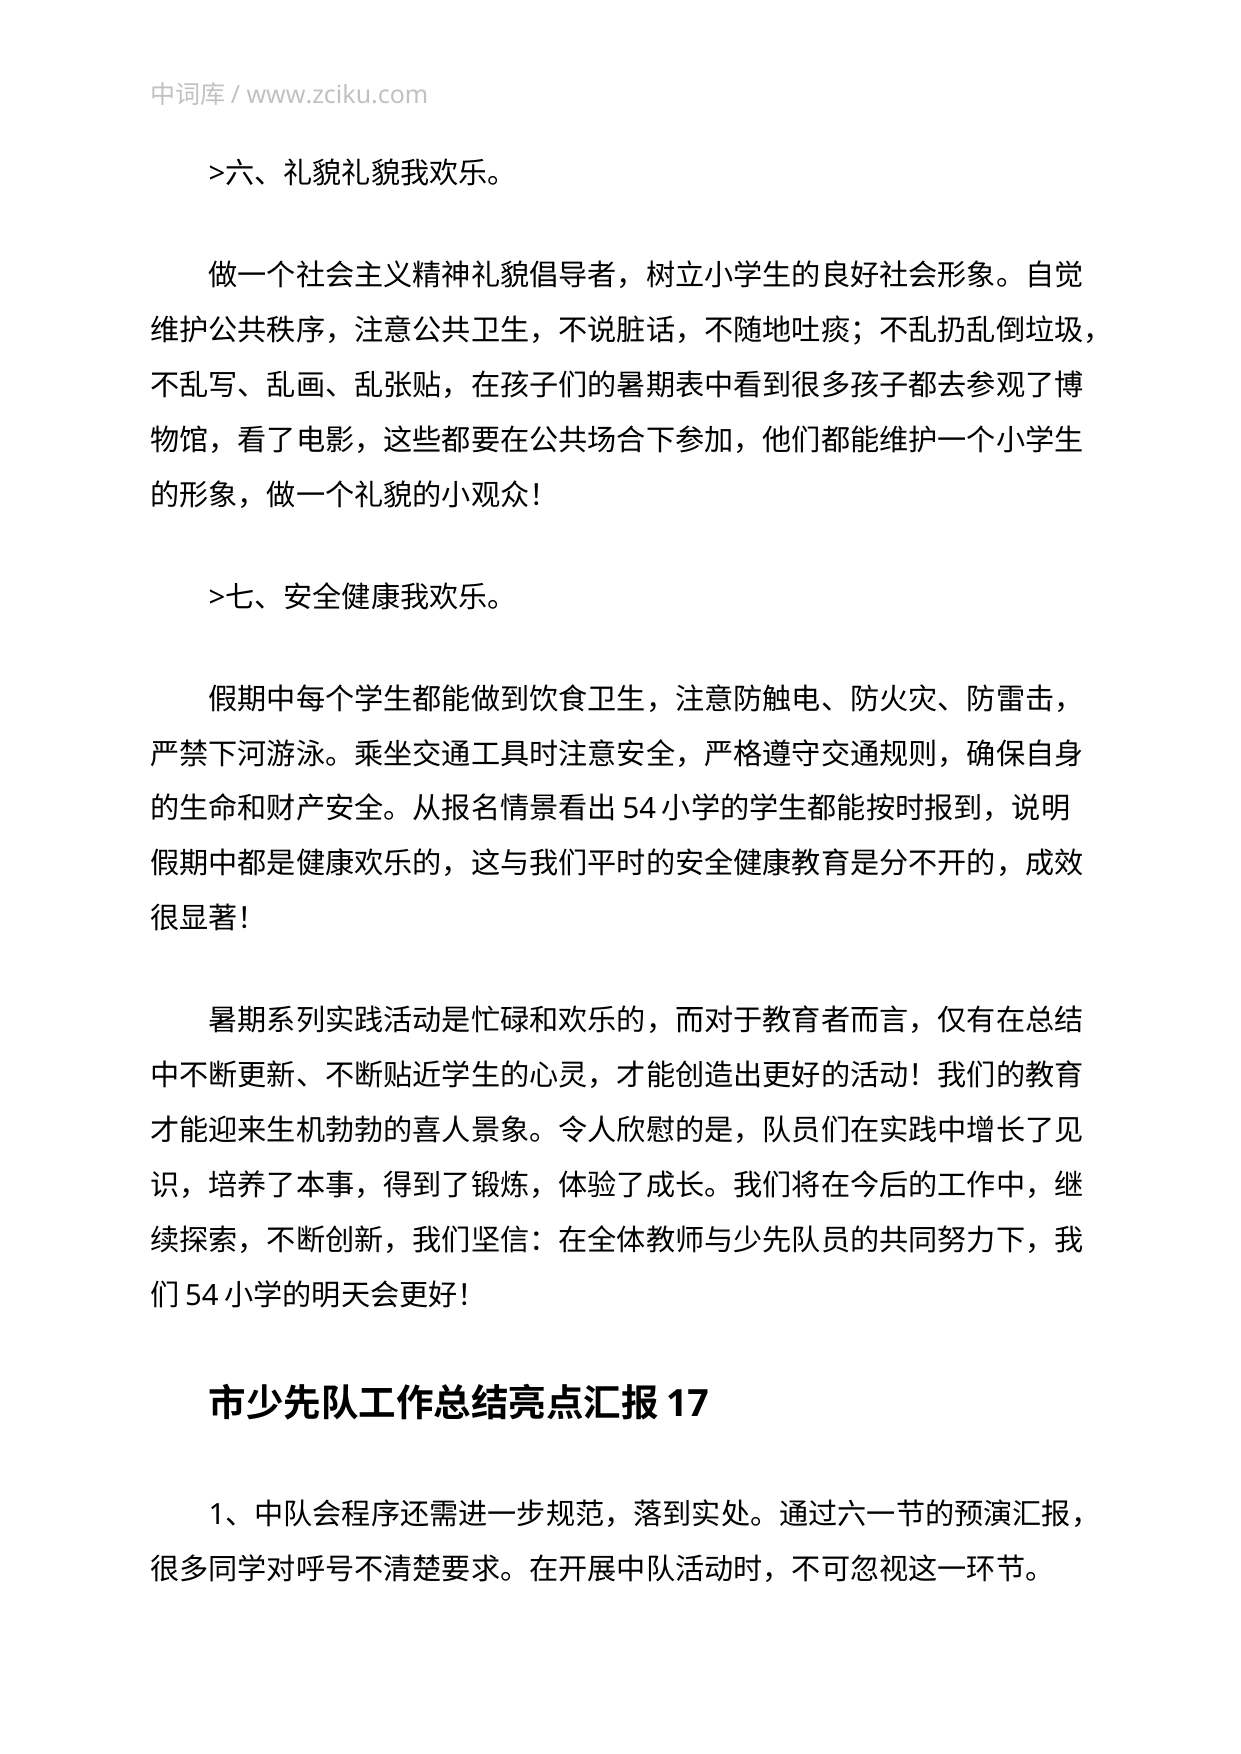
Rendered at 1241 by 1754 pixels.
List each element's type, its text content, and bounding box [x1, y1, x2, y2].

text 1、中队会程序还需进一步规范，落到实处。通过六一节的预演汇报，很多同学对呼号不清楚要求。在开展中队活动时，不可忽视这一环节。 [150, 1491, 1090, 1588]
text 假期中每个学生都能做到饮食卫生，注意防触电、防火灾、防雷击，严禁下河游泳。乘坐交通工具时注意安全，严格遵守交通规则，确保自身的生命和财产安全。从报名情景看出54小学的学生都能按时报到，说明假期中都是健康欢乐的，这与我们平时的安全健康教育是分不开的，成效很显著！ [150, 675, 1090, 937]
text 市少先队工作总结亮点汇报17 [150, 1373, 1090, 1428]
text 做一个社会主义精神礼貌倡导者，树立小学生的良好社会形象。自觉维护公共秩序，注意公共卫生，不说脏话，不随地吐痰；不乱扔乱倒垃圾，不乱写、乱画、乱张贴，在孩子们的暑期表中看到很多孩子都去参观了博物馆，看了电影，这些都要在公共场合下参加，他们都能维护一个小学生的形象，做一个礼貌的小观众！ [150, 252, 1090, 514]
text >六、礼貌礼貌我欢乐。 [150, 150, 1090, 192]
text >七、安全健康我欢乐。 [150, 573, 1090, 616]
text 暑期系列实践活动是忙碌和欢乐的，而对于教育者而言，仅有在总结中不断更新、不断贴近学生的心灵，才能创造出更好的活动！我们的教育才能迎来生机勃勃的喜人景象。令人欣慰的是，队员们在实践中增长了见识，培养了本事，得到了锻炼，体验了成长。我们将在今后的工作中，继续探索，不断创新，我们坚信：在全体教师与少先队员的共同努力下，我们54小学的明天会更好！ [150, 997, 1090, 1314]
